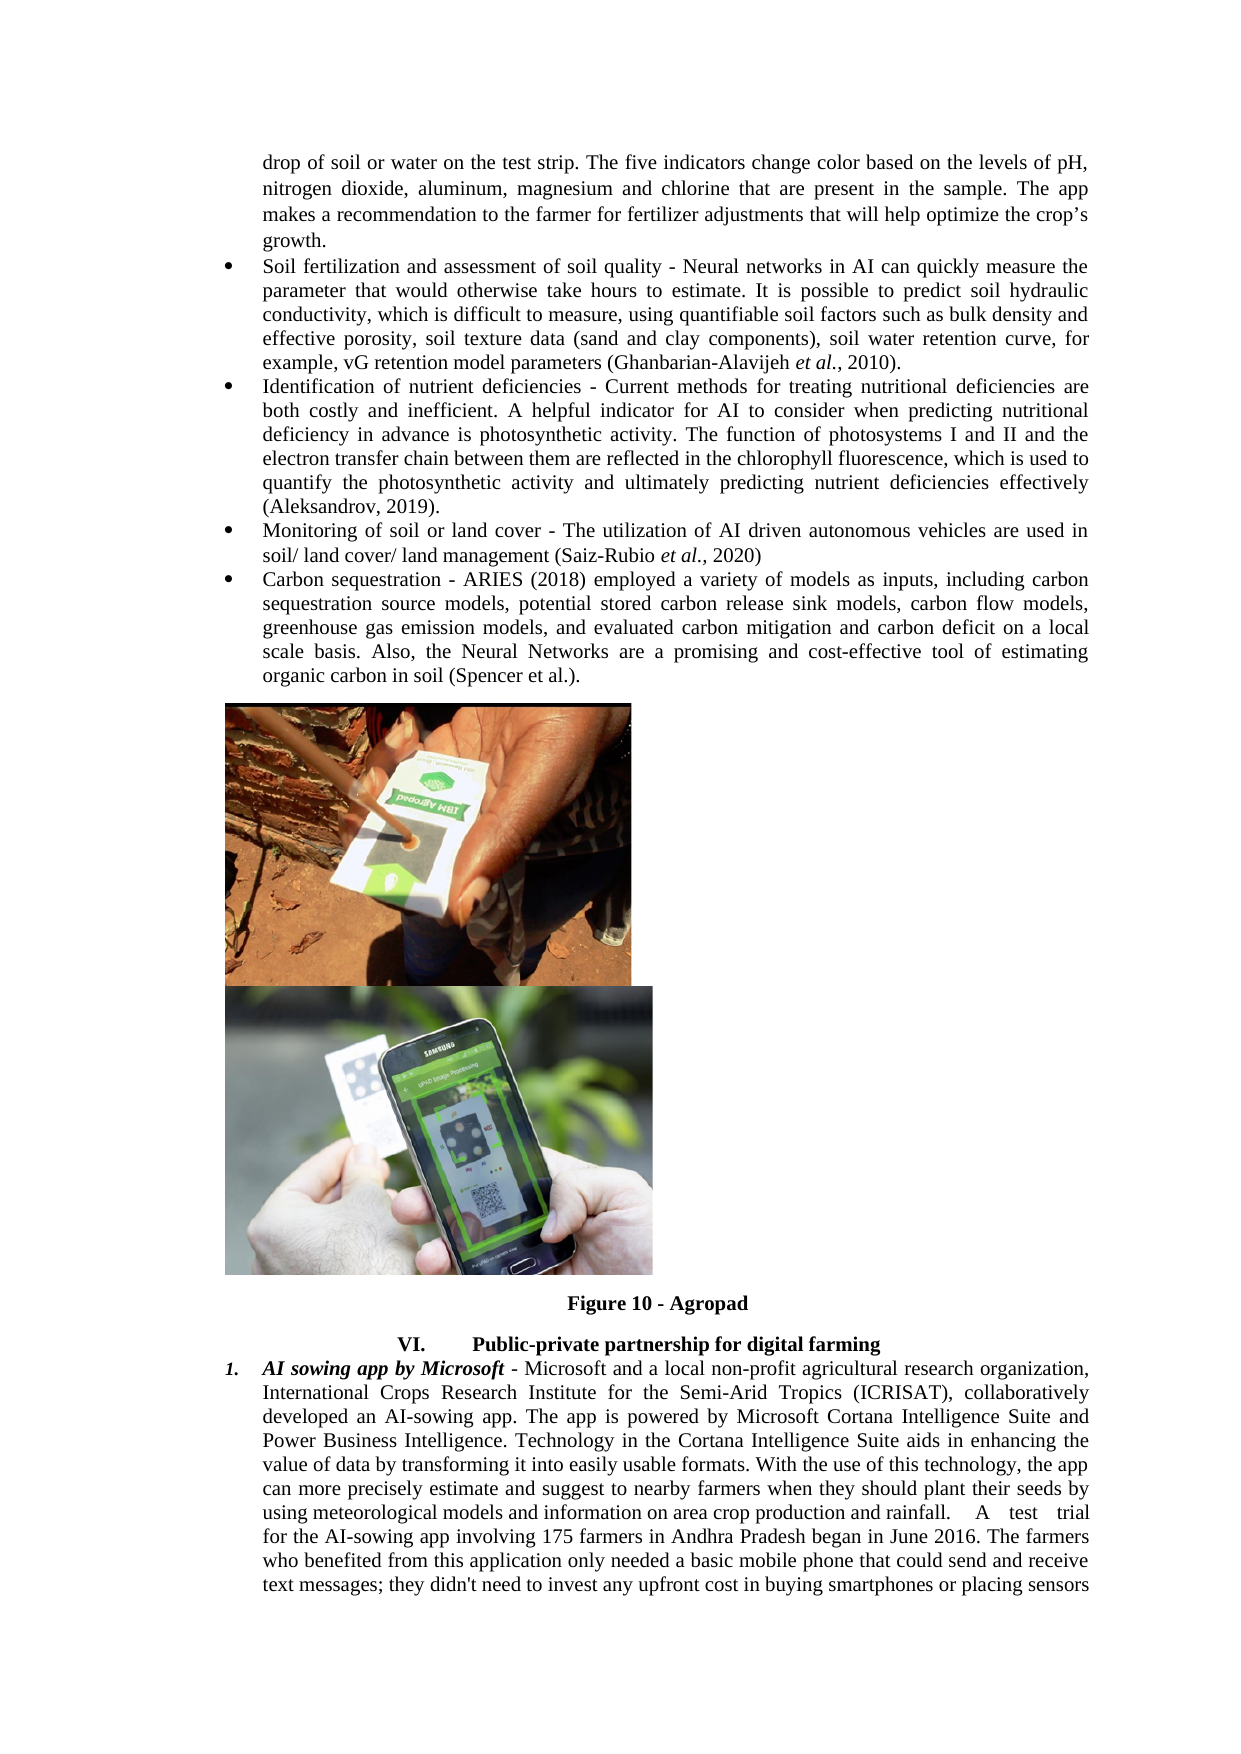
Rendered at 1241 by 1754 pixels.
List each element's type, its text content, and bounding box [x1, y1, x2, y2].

list Monitoring of soil or land cover - The utilization of AI driven autonomous vehicles are used in soil/ land cover/ land management (Saiz-Rubio et al., 2020) [225, 518, 1090, 567]
list Carbon sequestration - ARIES (2018) employed a variety of models as inputs, including carbon sequestration source models, potential stored carbon release sink models, carbon flow models, greenhouse gas emission models, and evaluated carbon mitigation and carbon deficit on a local scale basis. Also, the Neural Networks are a promising and cost-effective tool of estimating organic carbon in soil (Spencer et al.). [225, 567, 1090, 687]
picture [225, 703, 653, 1275]
list Soil fertilization and assessment of soil quality - Neural networks in AI can quickly measure the parameter that would otherwise take hours to estimate. It is possible to predict soil hydraulic conductivity, which is difficult to measure, using quantifiable soil factors such as bulk density and effective porosity, soil texture data (sand and clay components), soil water retention curve, for example, vG retention model parameters (Ghanbarian-Alavijeh et al., 2010). [225, 254, 1090, 374]
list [225, 150, 1090, 252]
list Public-private partnership for digital farming [187, 1332, 1090, 1356]
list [225, 1356, 1090, 1596]
list Identification of nutrient deficiencies - Current methods for treating nutritional deficiencies are both costly and inefficient. A helpful indicator for AI to consider when predicting nutritional deficiency in advance is photosynthetic activity. The function of photosystems I and II and the electron transfer chain between them are reflected in the chlorophyll fluorescence, which is used to quantify the photosynthetic activity and ultimately predicting nutrient deficiencies effectively (Aleksandrov, 2019). [225, 374, 1090, 518]
text Figure 10 - Agropad [225, 1291, 1090, 1315]
